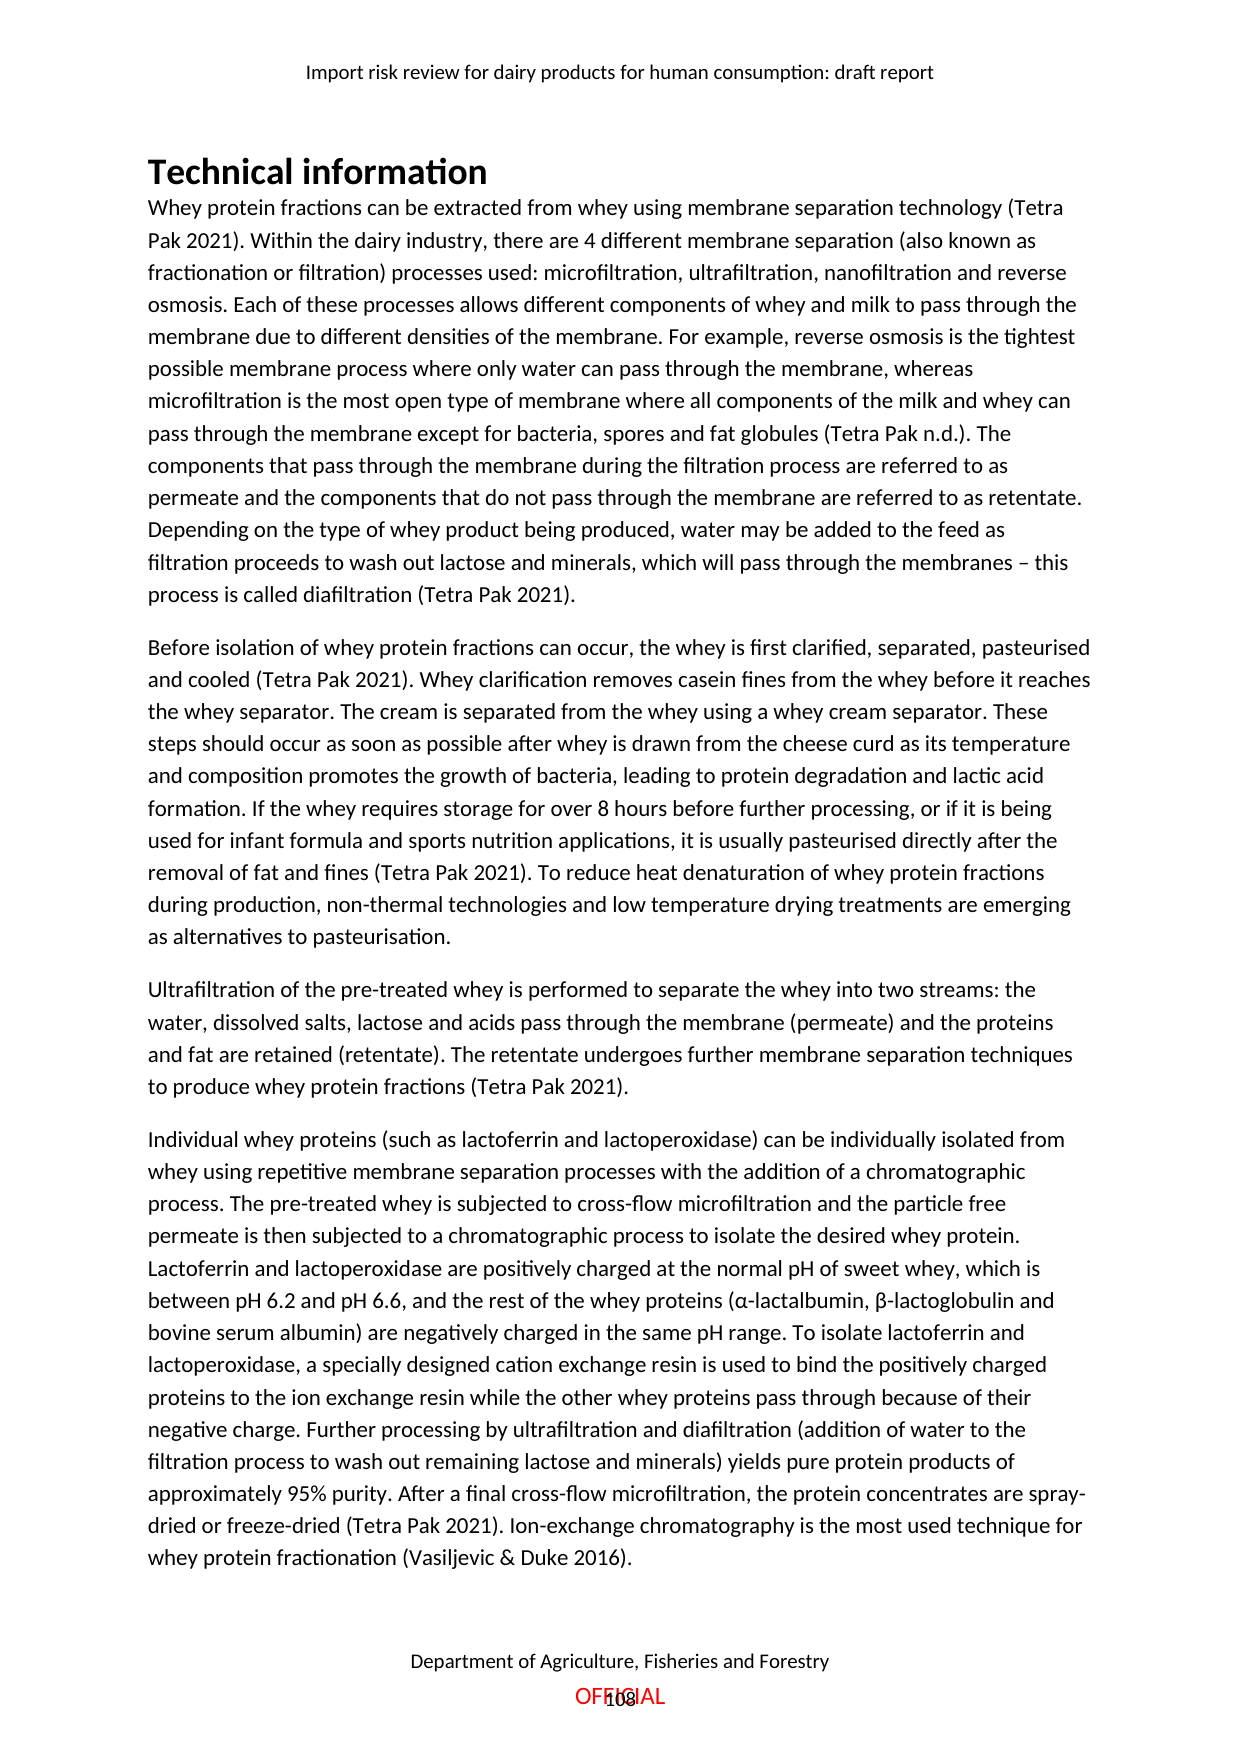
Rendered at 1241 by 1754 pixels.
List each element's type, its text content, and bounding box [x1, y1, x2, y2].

text Before isolation of whey protein fractions can occur, the whey is first clarified, separated, pasteurised and cooled (Tetra Pak 2021). Whey clarification removes casein fines from the whey before it reaches the whey separator. The cream is separated from the whey using a whey cream separator. These steps should occur as soon as possible after whey is drawn from the cheese curd as its temperature and composition promotes the growth of bacteria, leading to protein degradation and lactic acid formation. If the whey requires storage for over 8 hours before further processing, or if it is being used for infant formula and sports nutrition applications, it is usually pasteurised directly after the removal of fat and fines (Tetra Pak 2021). To reduce heat denaturation of whey protein fractions during production, non-thermal technologies and low temperature drying treatments are emerging as alternatives to pasteurisation. [148, 633, 1092, 951]
text Whey protein fractions can be extracted from whey using membrane separation technology (Tetra Pak 2021). Within the dairy industry, there are 4 different membrane separation (also known as fractionation or filtration) processes used: microfiltration, ultrafiltration, nanofiltration and reverse osmosis. Each of these processes allows different components of whey and milk to pass through the membrane due to different densities of the membrane. For example, reverse osmosis is the tightest possible membrane process where only water can pass through the membrane, whereas microfiltration is the most open type of membrane where all components of the milk and whey can pass through the membrane except for bacteria, spores and fat globules (Tetra Pak n.d.). The components that pass through the membrane during the filtration process are referred to as permeate and the components that do not pass through the membrane are referred to as retentate. Depending on the type of whey product being produced, water may be added to the feed as filtration proceeds to wash out lactose and minerals, which will pass through the membranes – this process is called diafiltration (Tetra Pak 2021). [148, 193, 1092, 608]
text Individual whey proteins (such as lactoferrin and lactoperoxidase) can be individually isolated from whey using repetitive membrane separation processes with the addition of a chromatographic process. The pre-treated whey is subjected to cross-flow microfiltration and the particle free permeate is then subjected to a chromatographic process to isolate the desired whey protein. Lactoferrin and lactoperoxidase are positively charged at the normal pH of sweet whey, which is between pH 6.2 and pH 6.6, and the rest of the whey proteins (α-lactalbumin, β-lactoglobulin and bovine serum albumin) are negatively charged in the same pH range. To isolate lactoferrin and lactoperoxidase, a specially designed cation exchange resin is used to bind the positively charged proteins to the ion exchange resin while the other whey proteins pass through because of their negative charge. Further processing by ultrafiltration and diafiltration (addition of water to the filtration process to wash out remaining lactose and minerals) yields pure protein products of approximately 95% purity. After a final cross-flow microfiltration, the protein concentrates are spray-dried or freeze-dried (Tetra Pak 2021). Ion-exchange chromatography is the most used technique for whey protein fractionation (Vasiljevic & Duke 2016). [148, 1125, 1092, 1572]
text Ultrafiltration of the pre-treated whey is performed to separate the whey into two streams: the water, dissolved salts, lactose and acids pass through the membrane (permeate) and the proteins and fat are retained (retentate). The retentate undergoes further membrane separation techniques to produce whey protein fractions (Tetra Pak 2021). [148, 976, 1092, 1100]
subtitle Technical information [148, 148, 1092, 193]
